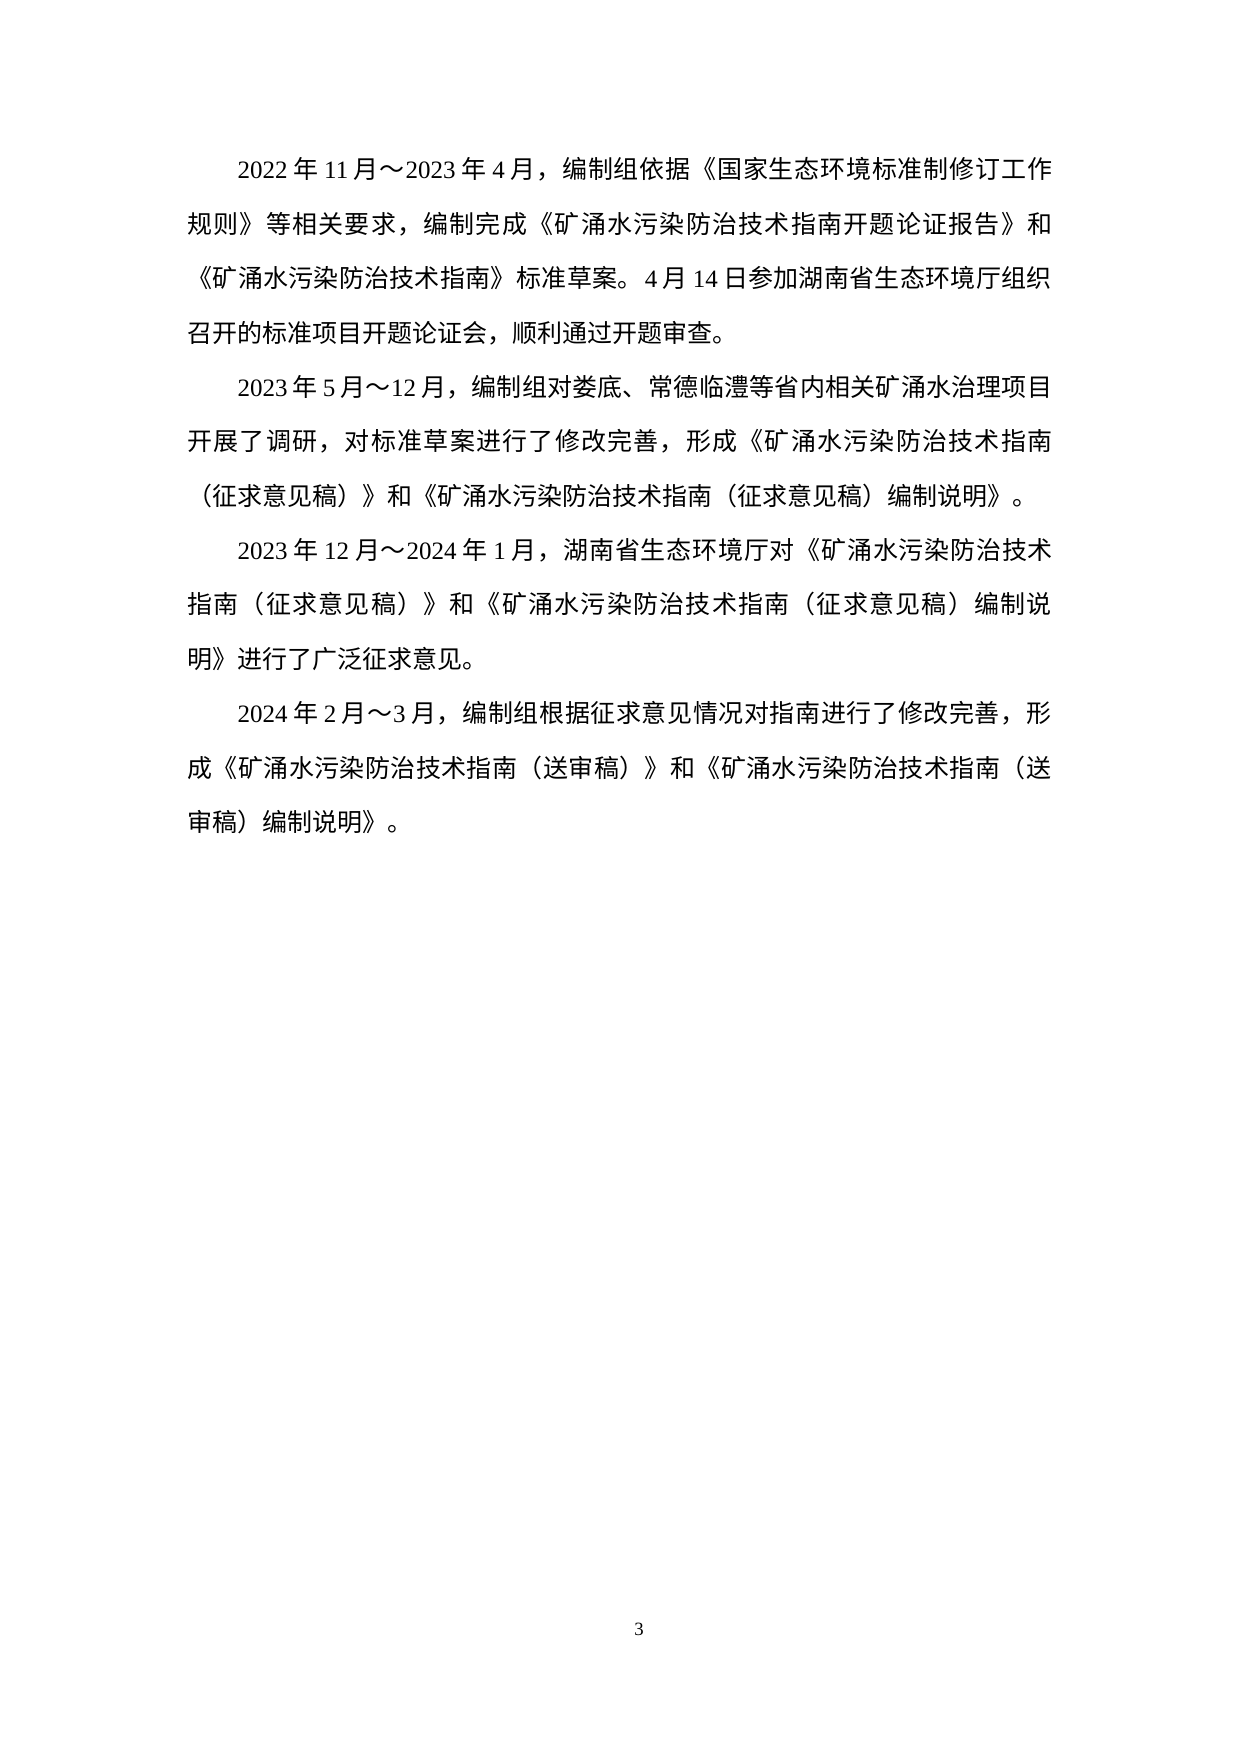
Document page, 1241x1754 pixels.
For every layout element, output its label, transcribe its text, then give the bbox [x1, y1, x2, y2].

text 2022年11月～2023年4月，编制组依据《国家生态环境标准制修订工作规则》等相关要求，编制完成《矿涌水污染防治技术指南开题论证报告》和《矿涌水污染防治技术指南》标准草案。4月14日参加湖南省生态环境厅组织召开的标准项目开题论证会，顺利通过开题审查。 [187, 150, 1053, 349]
text 2023年12月～2024年1月，湖南省生态环境厅对《矿涌水污染防治技术指南（征求意见稿）》和《矿涌水污染防治技术指南（征求意见稿）编制说明》进行了广泛征求意见。 [187, 531, 1053, 676]
text 2024年2月～3月，编制组根据征求意见情况对指南进行了修改完善，形成《矿涌水污染防治技术指南（送审稿）》和《矿涌水污染防治技术指南（送审稿）编制说明》。 [187, 694, 1053, 839]
text 2023年5月～12月，编制组对娄底、常德临澧等省内相关矿涌水治理项目开展了调研，对标准草案进行了修改完善，形成《矿涌水污染防治技术指南（征求意见稿）》和《矿涌水污染防治技术指南（征求意见稿）编制说明》。 [187, 367, 1053, 512]
